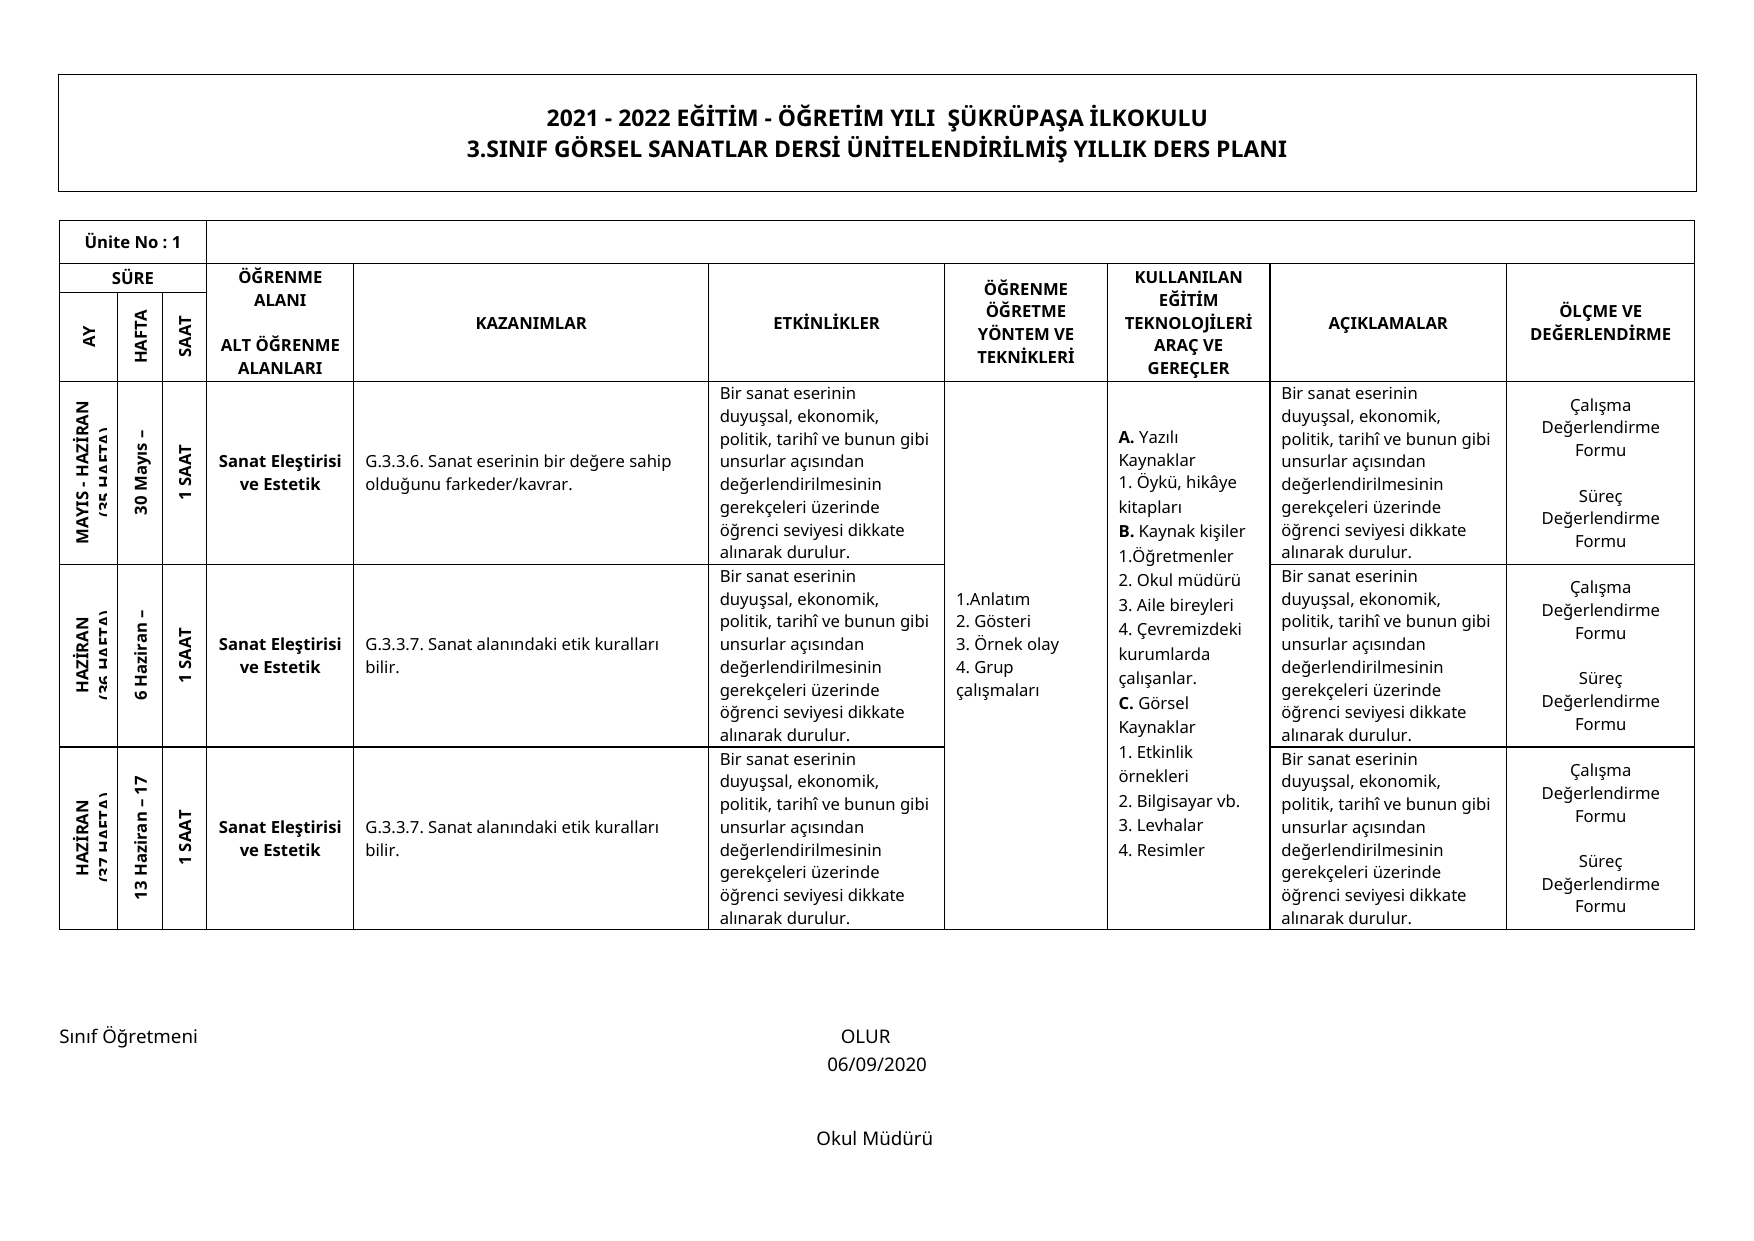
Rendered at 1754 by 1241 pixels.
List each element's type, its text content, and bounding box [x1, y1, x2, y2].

table_cell AY [60, 293, 117, 381]
table_cell Bir sanat eserinin duyuşsal, ekonomik, politik, tarihî ve bunun gibi unsurlar açısından değerlendirilmesinin gerekçeleri üzerinde öğrenci seviyesi dikkate alınarak durulur. [709, 382, 944, 564]
table_cell Bir sanat eserinin duyuşsal, ekonomik, politik, tarihî ve bunun gibi unsurlar açısından değerlendirilmesinin gerekçeleri üzerinde öğrenci seviyesi dikkate alınarak durulur. [1271, 565, 1506, 746]
text Sınıf Öğretmeni OLUR [59, 1024, 1695, 1049]
table_cell Çalışma Değerlendirme Formu Süreç Değerlendirme Formu [1507, 382, 1694, 564]
table_cell ÖLÇME VE DEĞERLENDİRME [1507, 264, 1694, 381]
table_cell 1.Anlatım 2. Gösteri 3. Örnek olay 4. Grup çalışmaları [945, 382, 1107, 929]
table_cell G.3.3.7. Sanat alanındaki etik kuralları bilir. [354, 565, 708, 746]
table_cell 1 SAAT [163, 382, 206, 564]
table_cell Çalışma Değerlendirme Formu Süreç Değerlendirme Formu [1507, 748, 1694, 929]
table_cell HAZİRAN (36.HAFTA) [60, 565, 117, 746]
table_cell 1 SAAT [163, 565, 206, 746]
table_cell Bir sanat eserinin duyuşsal, ekonomik, politik, tarihî ve bunun gibi unsurlar açısından değerlendirilmesinin gerekçeleri üzerinde öğrenci seviyesi dikkate alınarak durulur. [709, 565, 944, 746]
table_cell 6 Haziran – 10 Haziran [118, 565, 162, 746]
table_cell KULLANILAN EĞİTİM TEKNOLOJİLERİ ARAÇ VE GEREÇLER [1108, 264, 1269, 381]
table_cell KAZANIMLAR [354, 264, 708, 381]
table_cell Sanat Eleştirisi ve Estetik [207, 565, 353, 746]
table_cell ÖĞRENME ÖĞRETME YÖNTEM VE TEKNİKLERİ [945, 264, 1107, 381]
table_cell Sanat Eleştirisi ve Estetik [207, 748, 353, 929]
table_cell Bir sanat eserinin duyuşsal, ekonomik, politik, tarihî ve bunun gibi unsurlar açısından değerlendirilmesinin gerekçeleri üzerinde öğrenci seviyesi dikkate alınarak durulur. [1271, 382, 1506, 564]
table_header [207, 221, 1694, 263]
table_cell ÖĞRENME ALANI ALT ÖĞRENME ALANLARI [207, 264, 353, 381]
table_cell 13 Haziran – 17 Haziran [118, 748, 162, 929]
table_cell Sanat Eleştirisi ve Estetik [207, 382, 353, 564]
table_cell MAYIS - HAZİRAN (35.HAFTA) [60, 382, 117, 564]
table_cell Bir sanat eserinin duyuşsal, ekonomik, politik, tarihî ve bunun gibi unsurlar açısından değerlendirilmesinin gerekçeleri üzerinde öğrenci seviyesi dikkate alınarak durulur. [1271, 748, 1506, 929]
table_cell G.3.3.7. Sanat alanındaki etik kuralları bilir. [354, 748, 708, 929]
table_cell G.3.3.6. Sanat eserinin bir değere sahip olduğunu farkeder/kavrar. [354, 382, 708, 564]
table_cell 30 Mayıs – 3 Haziran [118, 382, 162, 564]
table_cell SAAT [163, 293, 206, 381]
text Okul Müdürü [723, 1126, 1695, 1151]
table_cell SÜRE [60, 264, 206, 292]
table_cell AÇIKLAMALAR [1271, 264, 1506, 381]
table_cell HAFTA [118, 293, 162, 381]
table_cell A. Yazılı Kaynaklar 1. Öykü, hikâye kitapları B. Kaynak kişiler 1.Öğretmenler 2. Okul müdürü 3. Aile bireyleri 4. Çevremizdeki kurumlarda çalışanlar. C. Görsel Kaynaklar 1. Etkinlik örnekleri 2. Bilgisayar vb. 3. Levhalar 4. Resimler [1108, 382, 1269, 929]
table_cell ETKİNLİKLER [709, 264, 944, 381]
text 06/09/2020 [59, 1051, 1695, 1077]
table_cell Bir sanat eserinin duyuşsal, ekonomik, politik, tarihî ve bunun gibi unsurlar açısından değerlendirilmesinin gerekçeleri üzerinde öğrenci seviyesi dikkate alınarak durulur. [709, 748, 944, 929]
table_header Ünite No : 1 [60, 221, 206, 263]
table_cell 1 SAAT [163, 748, 206, 929]
table_cell HAZİRAN (37.HAFTA) [60, 748, 117, 929]
table_cell Çalışma Değerlendirme Formu Süreç Değerlendirme Formu [1507, 565, 1694, 746]
